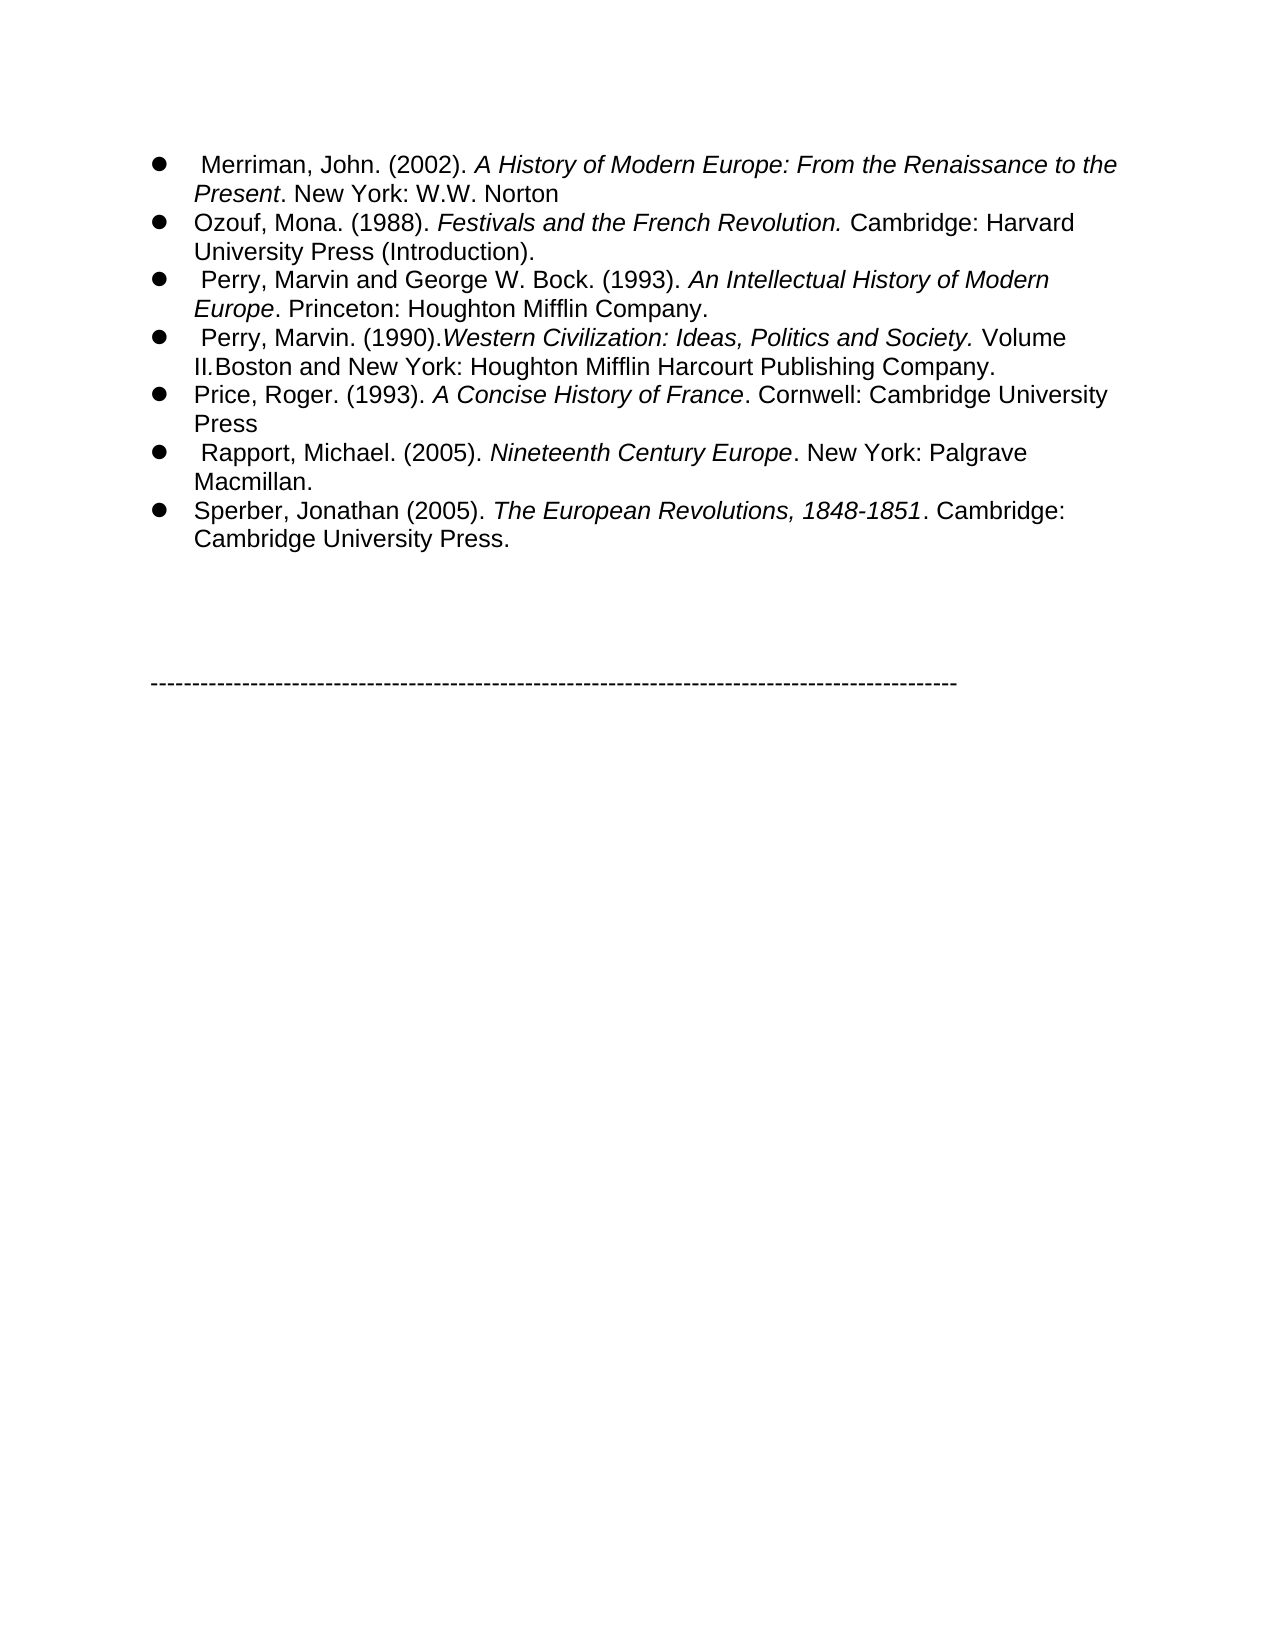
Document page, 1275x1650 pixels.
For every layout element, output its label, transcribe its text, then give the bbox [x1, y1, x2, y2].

text ------------------------------------------------------------------------------------------------- [150, 668, 1125, 697]
list Merriman, John. (2002). A History of Modern Europe: From the Renaissance to the Present. New York: W.W. Norton [150, 150, 1125, 208]
list Ozouf, Mona. (1988). Festivals and the French Revolution. Cambridge: Harvard University Press (Introduction). [150, 208, 1125, 265]
list Rapport, Michael. (2005). Nineteenth Century Europe. New York: Palgrave Macmillan. [150, 438, 1125, 496]
list Price, Roger. (1993). A Concise History of France. Cornwell: Cambridge University Press [150, 380, 1125, 438]
list Sperber, Jonathan (2005). The European Revolutions, 1848-1851. Cambridge: Cambridge University Press. [150, 496, 1125, 553]
list Perry, Marvin. (1990).Western Civilization: Ideas, Politics and Society. Volume II.Boston and New York: Houghton Mifflin Harcourt Publishing Company. [150, 323, 1125, 380]
list Perry, Marvin and George W. Bock. (1993). An Intellectual History of Modern Europe. Princeton: Houghton Mifflin Company. [150, 265, 1125, 323]
